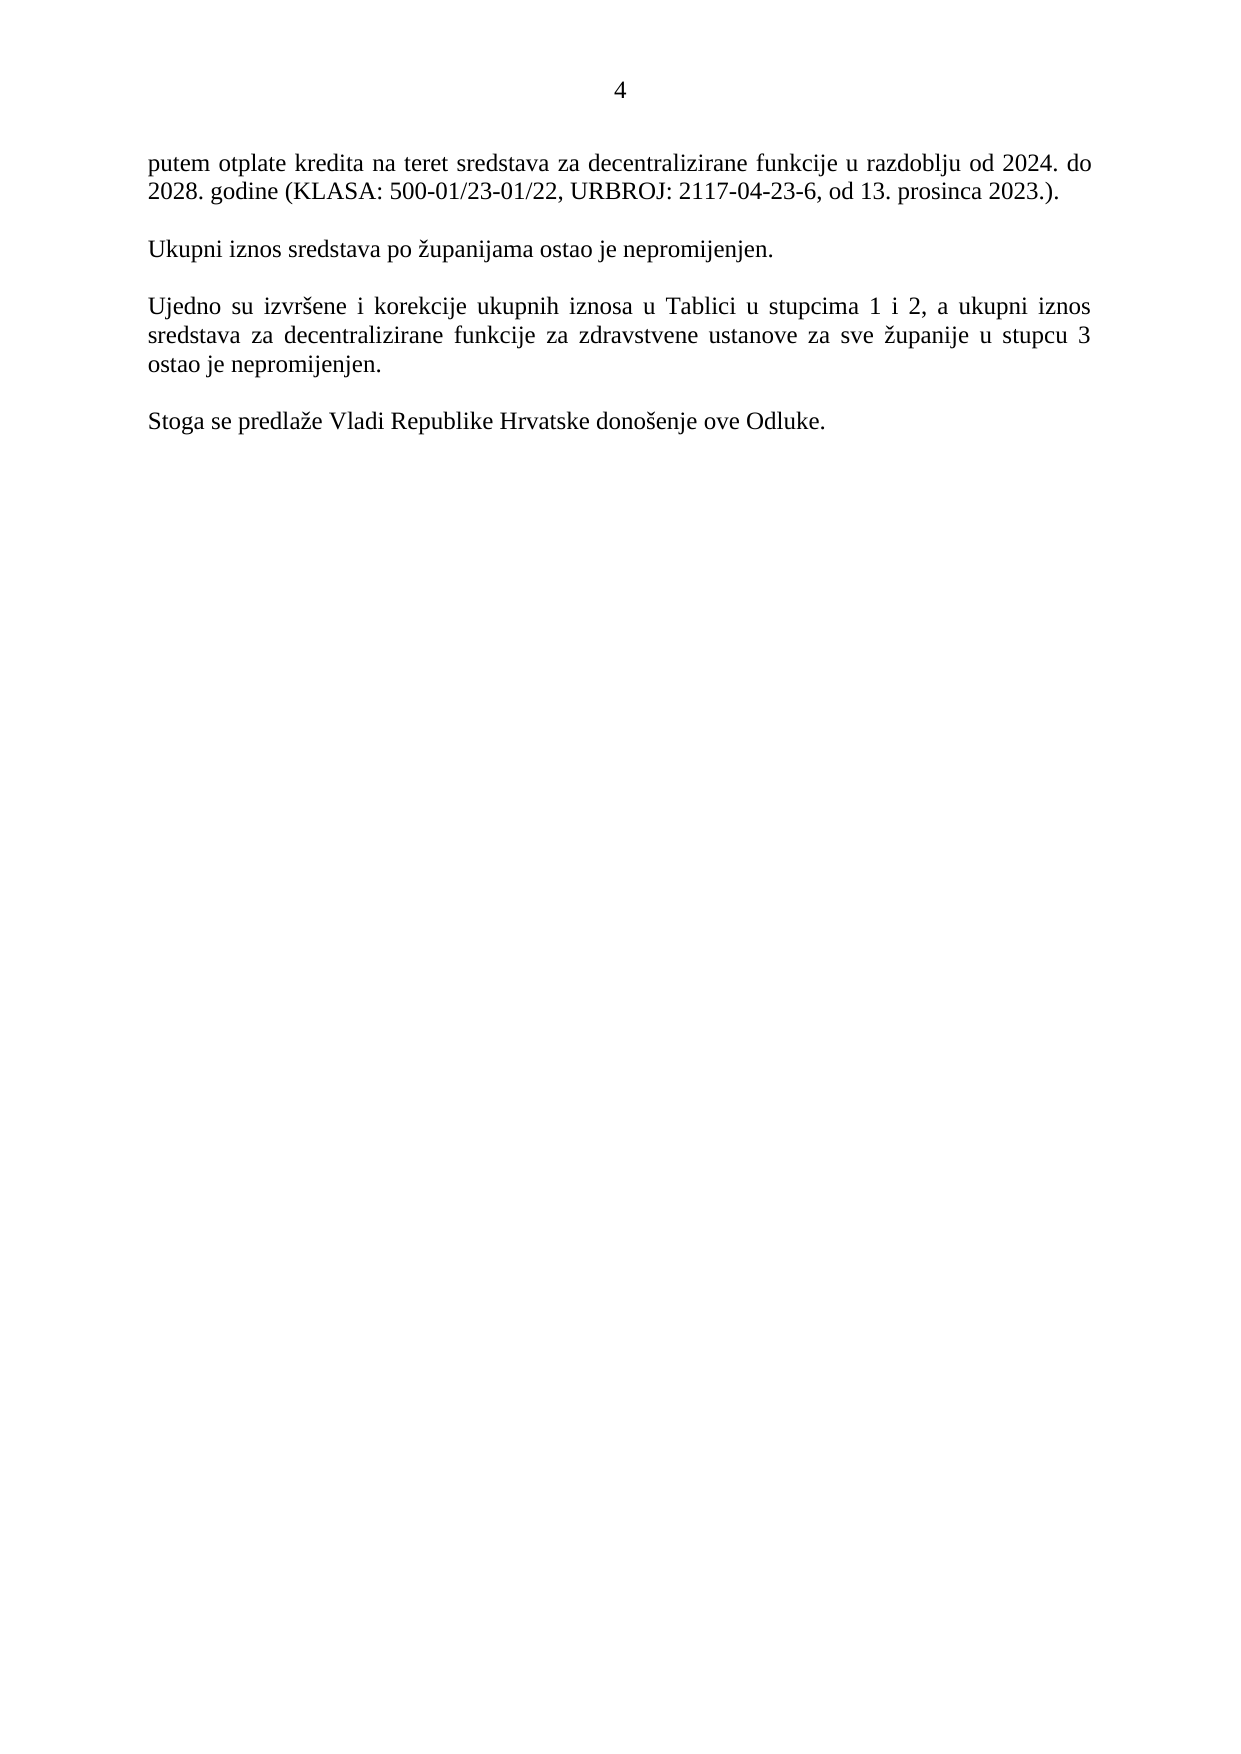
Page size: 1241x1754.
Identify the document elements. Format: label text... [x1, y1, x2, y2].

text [148, 148, 1092, 205]
text Stoga se predlaže Vladi Republike Hrvatske donošenje ove Odluke. [148, 406, 1092, 435]
text Ujedno su izvršene i korekcije ukupnih iznosa u Tablici u stupcima 1 i 2, a ukupni iznos sredstava za decentralizirane funkcije za zdravstvene ustanove za sve županije u stupcu 3 ostao je nepromijenjen. [148, 291, 1092, 378]
text Ukupni iznos sredstava po županijama ostao je nepromijenjen. [148, 234, 1092, 263]
